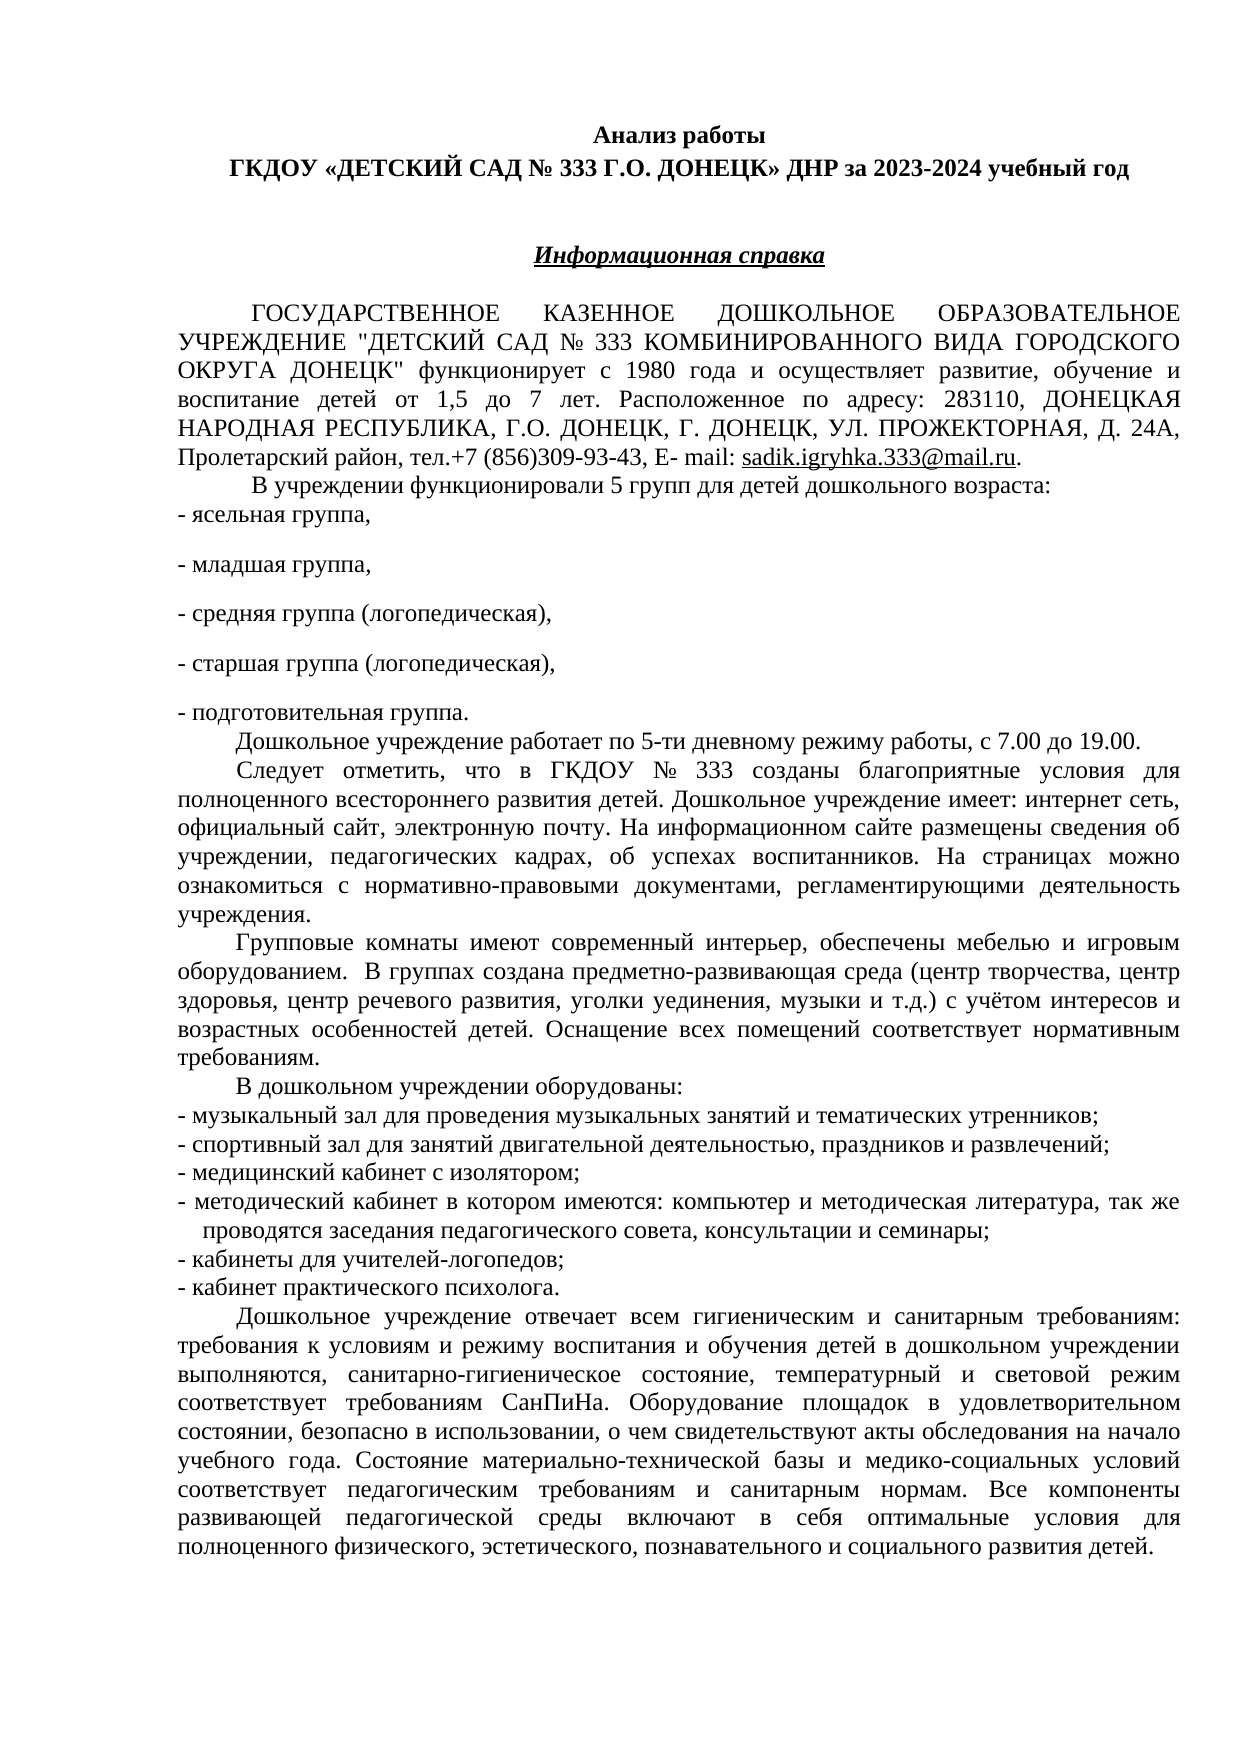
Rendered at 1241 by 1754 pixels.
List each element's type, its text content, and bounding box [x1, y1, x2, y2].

text - спортивный зал для занятий двигательной деятельностью, праздников и развлечений; [177, 1129, 1181, 1157]
text Дошкольное учреждение работает по 5-ти дневному режиму работы, с 7.00 до 19.00. [177, 726, 1181, 755]
text - подготовительная группа. [177, 697, 1181, 726]
text - младшая группа, [177, 549, 1181, 577]
text Анализ работы [177, 118, 1181, 151]
text ГОСУДАРСТВЕННОЕ КАЗЕННОЕ ДОШКОЛЬНОЕ ОБРАЗОВАТЕЛЬНОЕ УЧРЕЖДЕНИЕ "ДЕТСКИЙ САД № 333 КОМБИНИРОВАННОГО ВИДА ГОРОДСКОГО ОКРУГА ДОНЕЦК" функционирует с 1980 года и осуществляет развитие, обучение и воспитание детей от 1,5 до 7 лет. Расположенное по адресу: 283110, ДОНЕЦКАЯ НАРОДНАЯ РЕСПУБЛИКА, Г.О. ДОНЕЦК, Г. ДОНЕЦК, УЛ. ПРОЖЕКТОРНАЯ, Д. 24А, Пролетарский район, тел.+7 (856)309-93-43, Е- mail: sadik.igryhka.333@mail.ru. [177, 298, 1181, 470]
text Дошкольное учреждение отвечает всем гигиеническим и санитарным требованиям: требования к условиям и режиму воспитания и обучения детей в дошкольном учреждении выполняются, санитарно-гигиеническое состояние, температурный и световой режим соответствует требованиям СанПиНа. Оборудование площадок в удовлетворительном состоянии, безопасно в использовании, о чем свидетельствуют акты обследования на начало учебного года. Состояние материально-технической базы и медико-социальных условий соответствует педагогическим требованиям и санитарным нормам. Все компоненты развивающей педагогической среды включают в себя оптимальные условия для полноценного физического, эстетического, познавательного и социального развития детей. [177, 1301, 1181, 1560]
text - кабинет практического психолога. [177, 1272, 1181, 1301]
text В дошкольном учреждении оборудованы: [177, 1071, 1181, 1100]
text - медицинский кабинет с изолятором; [177, 1157, 1181, 1186]
text - кабинеты для учителей-логопедов; [177, 1244, 1181, 1272]
text Следует отметить, что в ГКДОУ № 333 созданы благоприятные условия для полноценного всестороннего развития детей. Дошкольное учреждение имеет: интернет сеть, официальный сайт, электронную почту. На информационном сайте размещены сведения об учреждении, педагогических кадрах, об успехах воспитанников. На страницах можно ознакомиться с нормативно-правовыми документами, регламентирующими деятельность учреждения. [177, 755, 1181, 927]
text Информационная справка [177, 240, 1181, 269]
text Групповые комнаты имеют современный интерьер, обеспечены мебелью и игровым оборудованием. В группах создана предметно-развивающая среда (центр творчества, центр здоровья, центр речевого развития, уголки уединения, музыки и т.д.) с учётом интересов и возрастных особенностей детей. Оснащение всех помещений соответствует нормативным требованиям. [177, 927, 1181, 1071]
text - ясельная группа, [177, 499, 1181, 528]
text - средняя группа (логопедическая), [177, 598, 1181, 627]
text ГКДОУ «ДЕТСКИЙ САД № 333 Г.О. ДОНЕЦК» ДНР за 2023-2024 учебный год [177, 151, 1181, 183]
text В учреждении функционировали 5 групп для детей дошкольного возраста: [177, 470, 1181, 499]
text - музыкальный зал для проведения музыкальных занятий и тематических утренников; [177, 1100, 1181, 1129]
text - методический кабинет в котором имеются: компьютер и методическая литература, так же проводятся заседания педагогического совета, консультации и семинары; [177, 1186, 1181, 1244]
text - старшая группа (логопедическая), [177, 648, 1181, 677]
